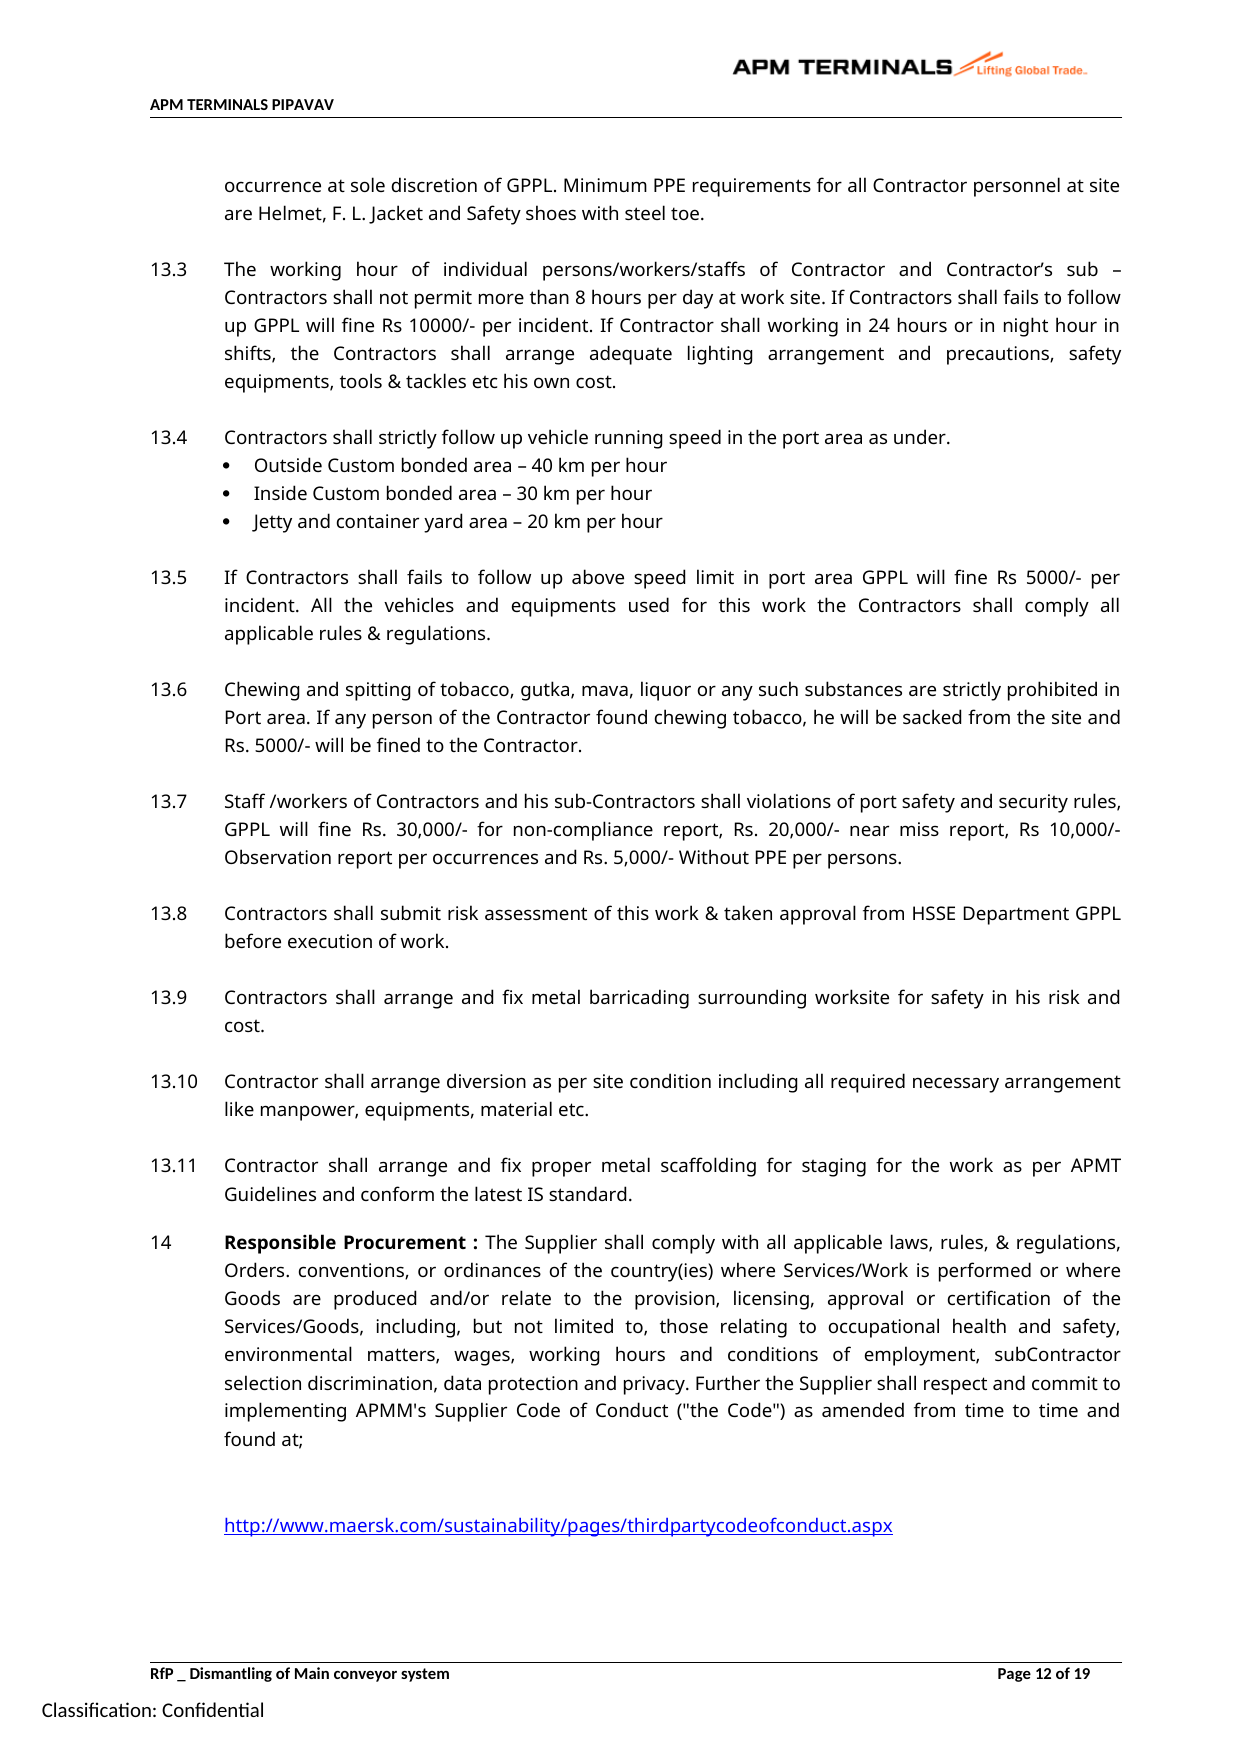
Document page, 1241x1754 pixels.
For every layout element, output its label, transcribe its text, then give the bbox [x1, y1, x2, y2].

list Contractor shall arrange diversion as per site condition including all required necessary arrangement like manpower, equipments, material etc. [150, 1069, 1122, 1122]
list Outside Custom bonded area – 40 km per hour [223, 452, 1122, 478]
list Contractors shall submit risk assessment of this work & taken approval from HSSE Department GPPL before execution of work. [150, 901, 1122, 954]
list http://www.maersk.com/sustainability/pages/thirdpartycodeofconduct.aspx [187, 1512, 1122, 1537]
list Responsible Procurement : The Supplier shall comply with all applicable laws, rules, & regulations, Orders. conventions, or ordinances of the country(ies) where Services/Work is performed or where Goods are produced and/or relate to the provision, licensing, approval or certification of the Services/Goods, including, but not limited to, those relating to occupational health and safety, environmental matters, wages, working hours and conditions of employment, subContractor selection discrimination, data protection and privacy. Further the Supplier shall respect and commit to implementing APMM's Supplier Code of Conduct ("the Code") as amended from time to time and found at; [150, 1230, 1122, 1451]
list Staff /workers of Contractors and his sub-Contractors shall violations of port safety and security rules, GPPL will fine Rs. 30,000/- for non-compliance report, Rs. 20,000/- near miss report, Rs 10,000/- Observation report per occurrences and Rs. 5,000/- Without PPE per persons. [150, 788, 1122, 870]
picture [719, 39, 1095, 90]
list Contractors shall arrange and fix metal barricading surrounding worksite for safety in his risk and cost. [150, 985, 1122, 1038]
list Contractor shall arrange and fix proper metal scaffolding for staging for the work as per APMT Guidelines and conform the latest IS standard. [150, 1153, 1122, 1206]
list The working hour of individual persons/workers/staffs of Contractor and Contractor’s sub – Contractors shall not permit more than 8 hours per day at work site. If Contractors shall fails to follow up GPPL will fine Rs 10000/- per incident. If Contractor shall working in 24 hours or in night hour in shifts, the Contractors shall arrange adequate lighting arrangement and precautions, safety equipments, tools & tackles etc his own cost. [150, 256, 1122, 394]
list Jetty and container yard area – 20 km per hour [223, 508, 1122, 534]
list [150, 172, 1122, 226]
list If Contractors shall fails to follow up above speed limit in port area GPPL will fine Rs 5000/- per incident. All the vehicles and equipments used for this work the Contractors shall comply all applicable rules & regulations. [150, 564, 1122, 646]
list Contractors shall strictly follow up vehicle running speed in the port area as under. [150, 424, 1122, 450]
list Chewing and spitting of tobacco, gutka, mava, liquor or any such substances are strictly prohibited in Port area. If any person of the Contractor found chewing tobacco, he will be sacked from the site and Rs. 5000/- will be fined to the Contractor. [150, 676, 1122, 758]
list Inside Custom bonded area – 30 km per hour [223, 480, 1122, 506]
